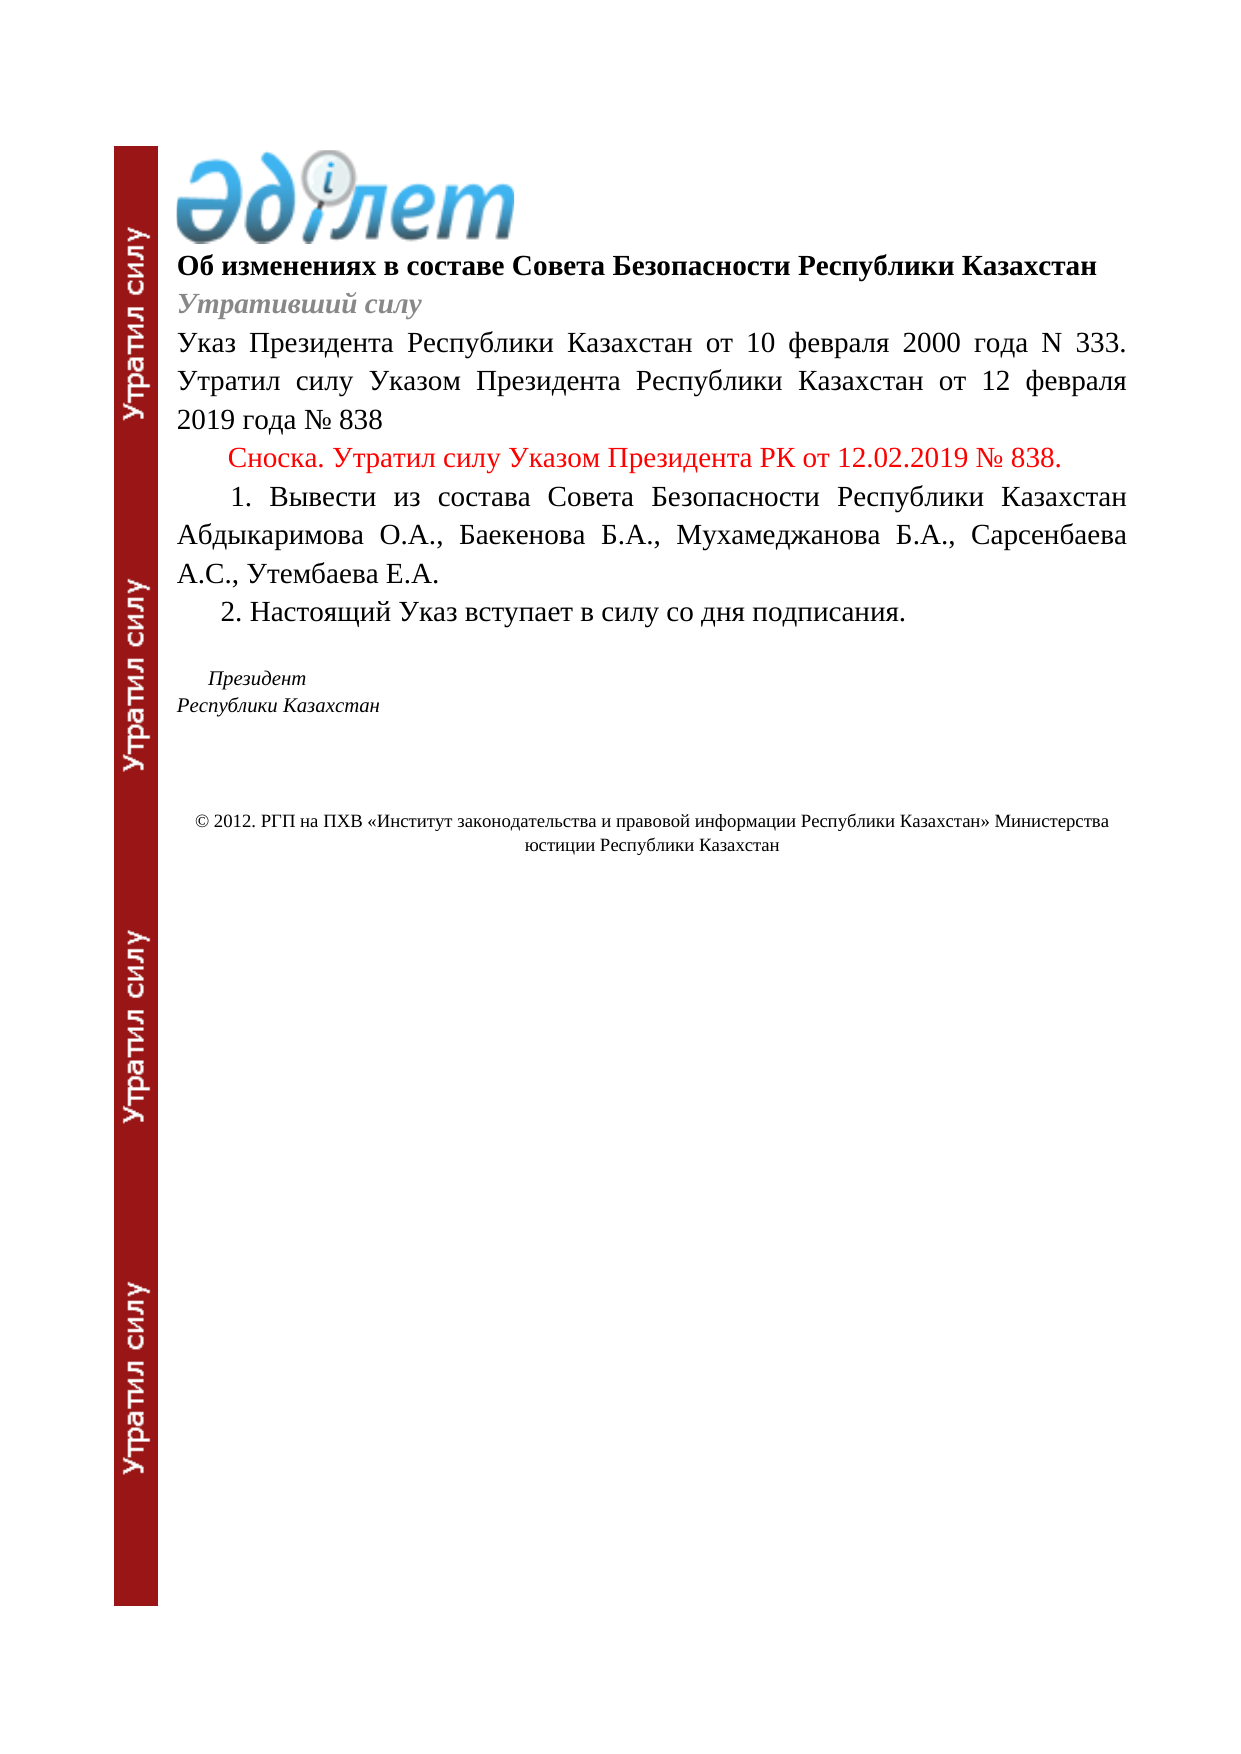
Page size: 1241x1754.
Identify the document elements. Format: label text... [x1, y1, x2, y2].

picture [114, 320, 158, 325]
picture [114, 628, 158, 633]
picture [114, 435, 158, 440]
picture [176, 150, 515, 244]
text © 2012. РГП на ПХВ «Институт законодательства и правовой информации Республики Казахстан» Министерства юстиции Республики Казахстан [112, 809, 1128, 856]
table_cell Президент Республики Казахстан [101, 664, 1240, 723]
table_header [101, 633, 1240, 664]
text Об изменениях в составе Совета Безопасности Республики Казахстан [112, 248, 1128, 281]
text Указ Президента Республики Казахстан от 10 февраля 2000 года N 333. Утратил силу Указом Президента Республики Казахстан от 12 февраля 2019 года № 838 [112, 325, 1128, 435]
picture [114, 856, 158, 1606]
text 1. Вывести из состава Совета Безопасности Республики Казахстан Абдыкаримова О.А., Баекенова Б.А., Мухамеджанова Б.А., Сарсенбаева А.С., Утембаева Е.А. [112, 479, 1128, 589]
text Утративший силу [112, 286, 1128, 320]
text Сноска. Утратил силу Указом Президента РК от 12.02.2019 № 838. [112, 440, 1128, 474]
picture [114, 146, 158, 248]
picture [114, 281, 158, 286]
text 2. Настоящий Указ вступает в силу со дня подписания. [112, 594, 1128, 628]
picture [114, 474, 158, 479]
picture [114, 589, 158, 594]
picture [114, 723, 158, 809]
